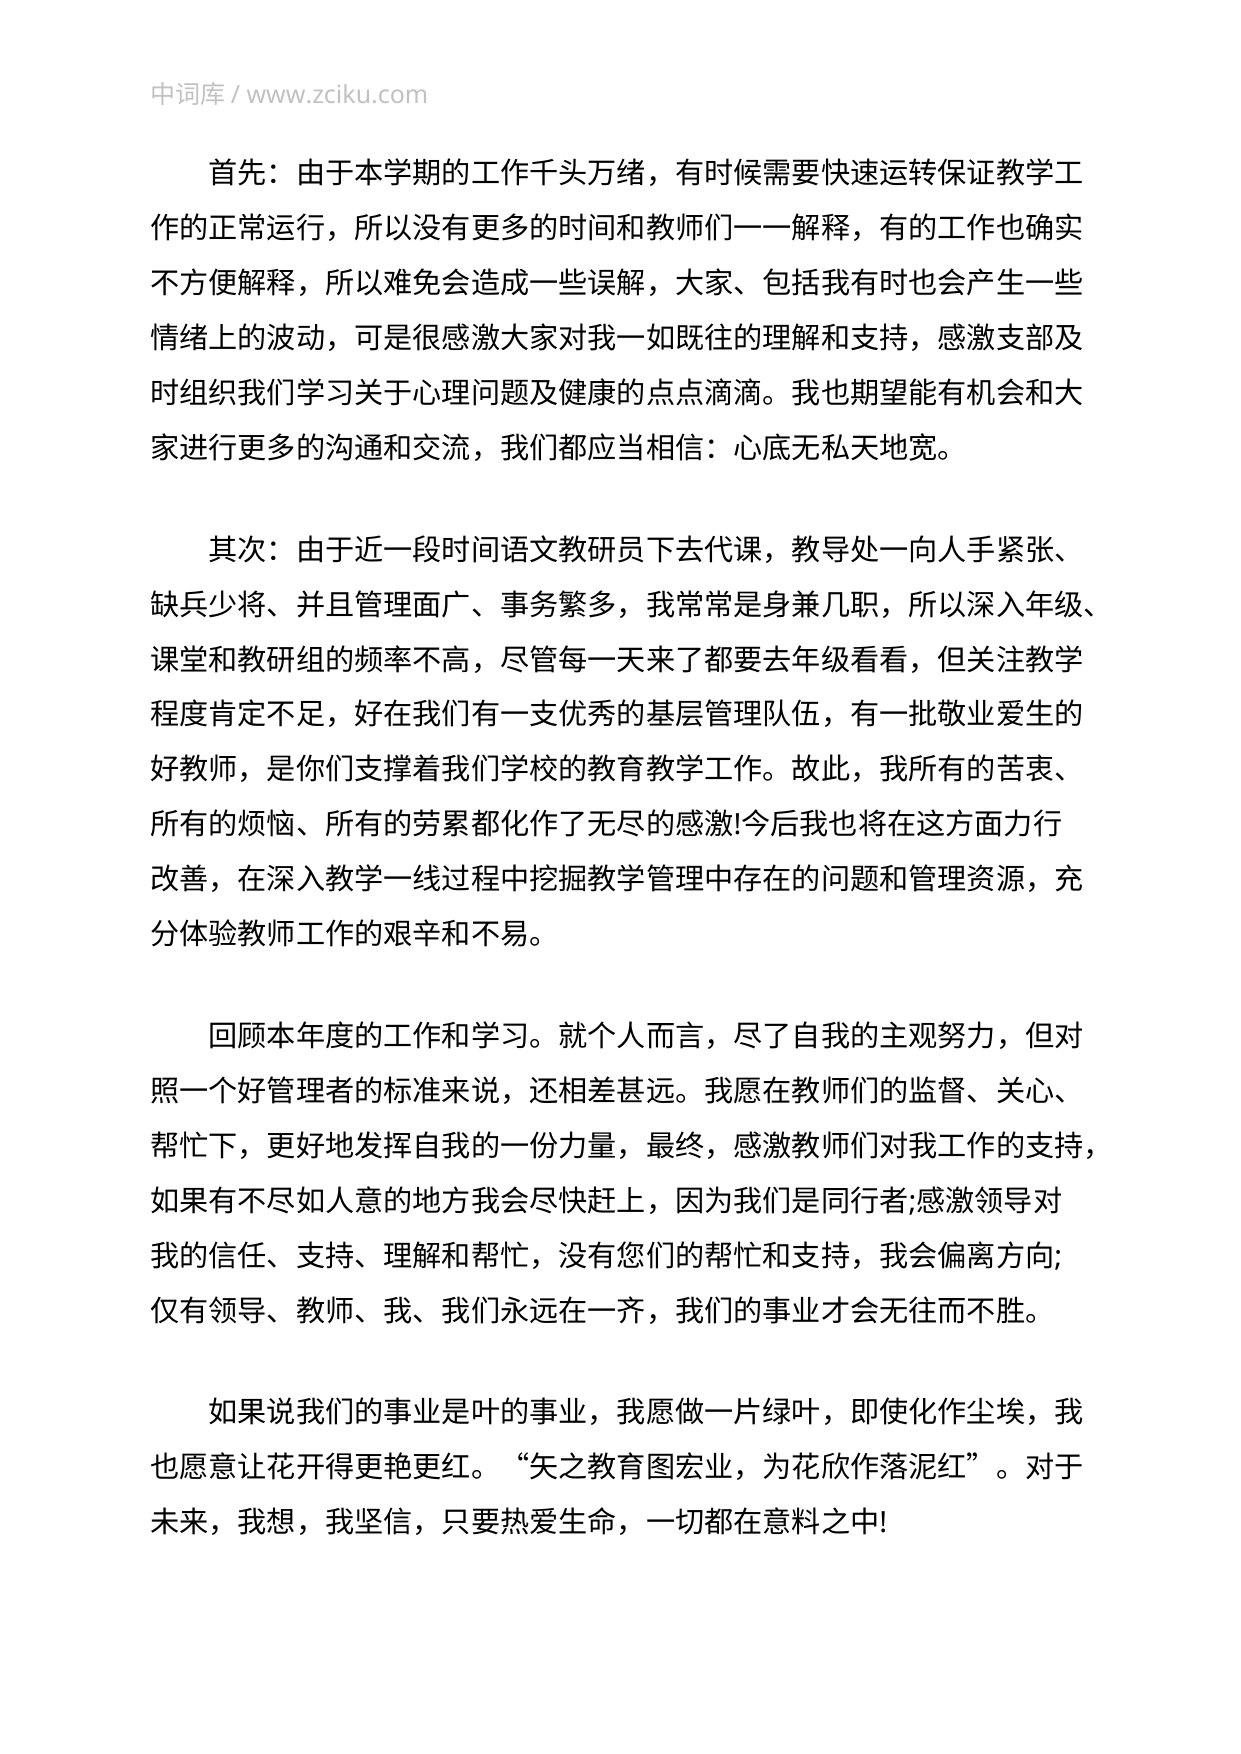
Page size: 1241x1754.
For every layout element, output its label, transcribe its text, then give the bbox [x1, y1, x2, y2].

text 其次：由于近一段时间语文教研员下去代课，教导处一向人手紧张、缺兵少将、并且管理面广、事务繁多，我常常是身兼几职，所以深入年级、课堂和教研组的频率不高，尽管每一天来了都要去年级看看，但关注教学程度肯定不足，好在我们有一支优秀的基层管理队伍，有一批敬业爱生的好教师，是你们支撑着我们学校的教育教学工作。故此，我所有的苦衷、所有的烦恼、所有的劳累都化作了无尽的感激!今后我也将在这方面力行改善，在深入教学一线过程中挖掘教学管理中存在的问题和管理资源，充分体验教师工作的艰辛和不易。 [150, 526, 1090, 953]
text 回顾本年度的工作和学习。就个人而言，尽了自我的主观努力，但对照一个好管理者的标准来说，还相差甚远。我愿在教师们的监督、关心、帮忙下，更好地发挥自我的一份力量，最终，感激教师们对我工作的支持，如果有不尽如人意的地方我会尽快赶上，因为我们是同行者;感激领导对我的信任、支持、理解和帮忙，没有您们的帮忙和支持，我会偏离方向;仅有领导、教师、我、我们永远在一齐，我们的事业才会无往而不胜。 [150, 1012, 1090, 1329]
text 如果说我们的事业是叶的事业，我愿做一片绿叶，即使化作尘埃，我也愿意让花开得更艳更红。“矢之教育图宏业，为花欣作落泥红”。对于未来，我想，我坚信，只要热爱生命，一切都在意料之中! [150, 1389, 1090, 1541]
text 首先：由于本学期的工作千头万绪，有时候需要快速运转保证教学工作的正常运行，所以没有更多的时间和教师们一一解释，有的工作也确实不方便解释，所以难免会造成一些误解，大家、包括我有时也会产生一些情绪上的波动，可是很感激大家对我一如既往的理解和支持，感激支部及时组织我们学习关于心理问题及健康的点点滴滴。我也期望能有机会和大家进行更多的沟通和交流，我们都应当相信：心底无私天地宽。 [150, 150, 1090, 467]
